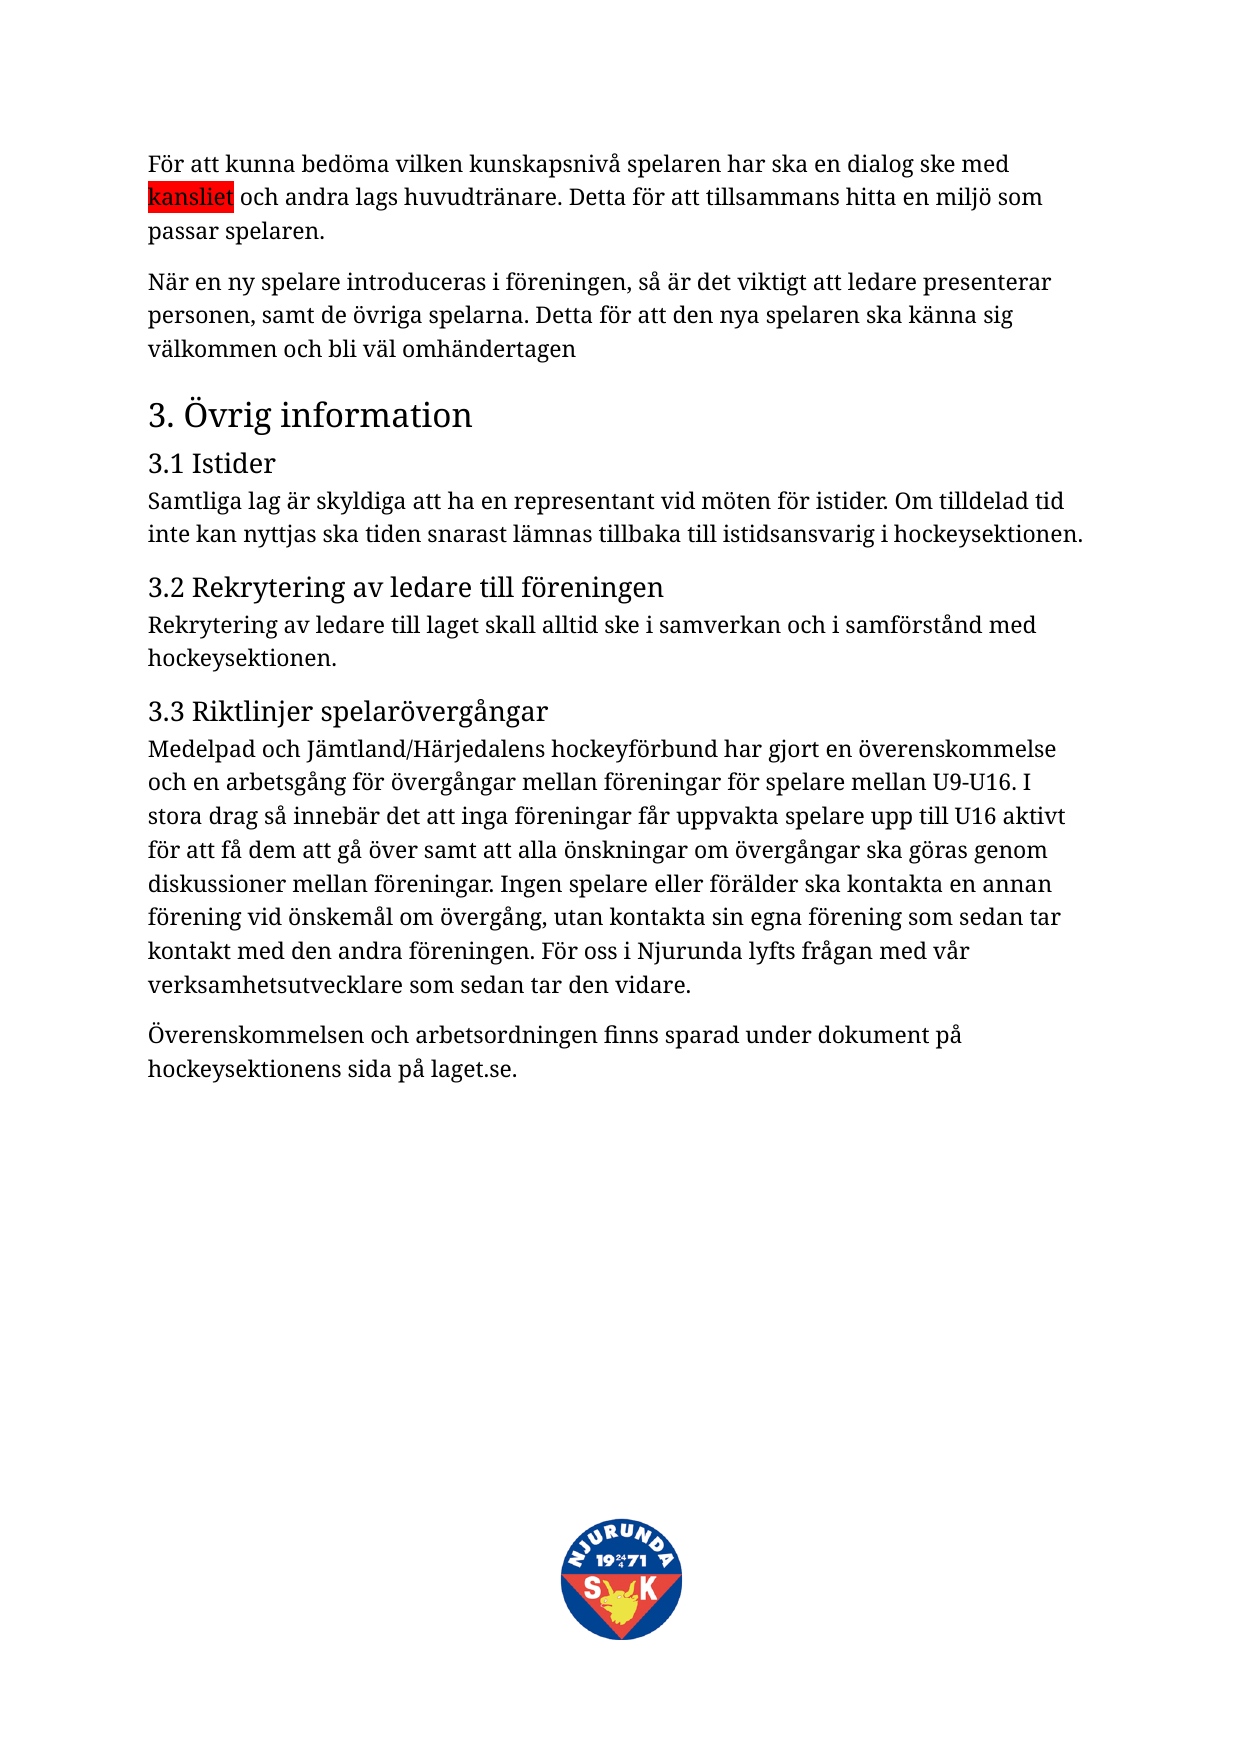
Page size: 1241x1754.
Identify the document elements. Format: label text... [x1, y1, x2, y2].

text För att kunna bedöma vilken kunskapsnivå spelaren har ska en dialog ske med kansliet och andra lags huvudtränare. Detta för att tillsammans hitta en miljö som passar spelaren. [148, 148, 1093, 246]
text Samtliga lag är skyldiga att ha en representant vid möten för istider. Om tilldelad tid inte kan nyttjas ska tiden snarast lämnas tillbaka till istidsansvarig i hockeysektionen. [148, 485, 1093, 550]
subtitle 3.1 Istider [148, 445, 1093, 482]
subtitle 3. Övrig information [148, 392, 1093, 437]
text När en ny spelare introduceras i föreningen, så är det viktigt att ledare presenterar personen, samt de övriga spelarna. Detta för att den nya spelaren ska känna sig välkommen och bli väl omhändertagen [148, 266, 1093, 364]
text Rekrytering av ledare till laget skall alltid ske i samverkan och i samförstånd med hockeysektionen. [148, 609, 1093, 674]
subtitle 3.2 Rekrytering av ledare till föreningen [148, 569, 1093, 606]
picture [559, 1517, 683, 1641]
text Överenskommelsen och arbetsordningen finns sparad under dokument på hockeysektionens sida på laget.se. [148, 1019, 1093, 1084]
subtitle 3.3 Riktlinjer spelarövergångar [148, 693, 1093, 730]
text Medelpad och Jämtland/Härjedalens hockeyförbund har gjort en överenskommelse och en arbetsgång för övergångar mellan föreningar för spelare mellan U9-U16. I stora drag så innebär det att inga föreningar får uppvakta spelare upp till U16 aktivt för att få dem att gå över samt att alla önskningar om övergångar ska göras genom diskussioner mellan föreningar. Ingen spelare eller förälder ska kontakta en annan förening vid önskemål om övergång, utan kontakta sin egna förening som sedan tar kontakt med den andra föreningen. För oss i Njurunda lyfts frågan med vår verksamhetsutvecklare som sedan tar den vidare. [148, 733, 1093, 1000]
